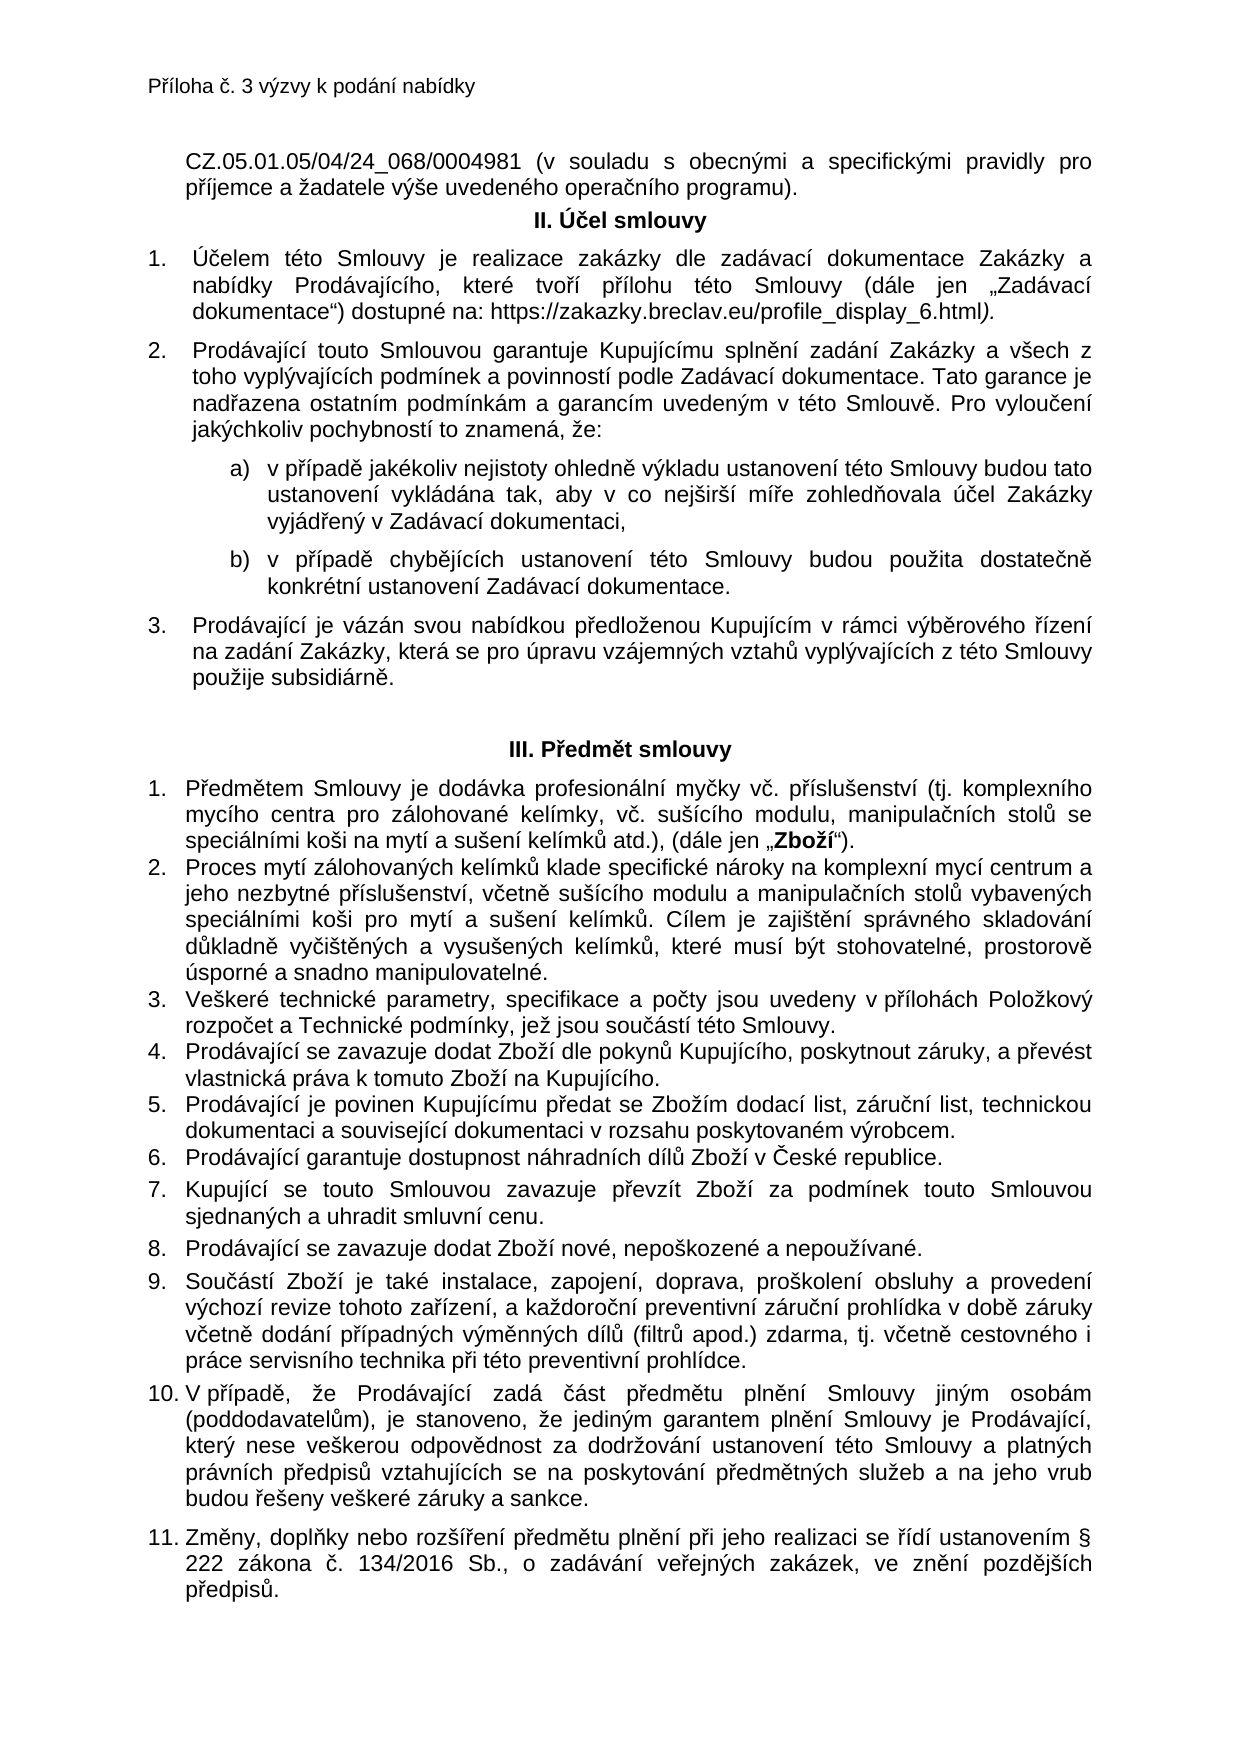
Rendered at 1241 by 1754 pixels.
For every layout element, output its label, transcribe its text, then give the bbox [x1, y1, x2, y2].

list v případě chybějících ustanovení této Smlouvy budou použita dostatečně konkrétní ustanovení Zadávací dokumentace. [229, 546, 1093, 599]
list Veškeré technické parametry, specifikace a počty jsou uvedeny v přílohách Položkový rozpočet a Technické podmínky, jež jsou součástí této Smlouvy. [148, 986, 1093, 1038]
list Změny, doplňky nebo rozšíření předmětu plnění při jeho realizaci se řídí ustanovením § 222 zákona č. 134/2016 Sb., o zadávání veřejných zakázek, ve znění pozdějších předpisů. [148, 1524, 1093, 1603]
list v případě jakékoliv nejistoty ohledně výkladu ustanovení této Smlouvy budou tato ustanovení vykládána tak, aby v co nejširší míře zohledňovala účel Zakázky vyjádřený v Zadávací dokumentaci, [229, 455, 1093, 534]
list Kupující se touto Smlouvou zavazuje převzít Zboží za podmínek touto Smlouvou sjednaných a uhradit smluvní cenu. [148, 1176, 1093, 1229]
list Prodávající je povinen Kupujícímu předat se Zbožím dodací list, záruční list, technickou dokumentaci a související dokumentaci v rozsahu poskytovaném výrobcem. [148, 1091, 1093, 1144]
list Prodávající se zavazuje dodat Zboží dle pokynů Kupujícího, poskytnout záruky, a převést vlastnická práva k tomuto Zboží na Kupujícího. [148, 1038, 1093, 1091]
list Předmětem Smlouvy je dodávka profesionální myčky vč. příslušenství (tj. komplexního mycího centra pro zálohované kelímky, vč. sušícího modulu, manipulačních stolů se speciálními koši na mytí a sušení kelímků atd.), (dále jen „Zboží“). [148, 775, 1093, 854]
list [148, 148, 1093, 200]
list Proces mytí zálohovaných kelímků klade specifické nároky na komplexní mycí centrum a jeho nezbytné příslušenství, včetně sušícího modulu a manipulačních stolů vybavených speciálními koši pro mytí a sušení kelímků. Cílem je zajištění správného skladování důkladně vyčištěných a vysušených kelímků, které musí být stohovatelné, prostorově úsporné a snadno manipulovatelné. [148, 854, 1093, 986]
text II. Účel smlouvy [148, 207, 1093, 233]
list Součástí Zboží je také instalace, zapojení, doprava, proškolení obsluhy a provedení výchozí revize tohoto zařízení, a každoroční preventivní záruční prohlídka v době záruky včetně dodání případných výměnných dílů (filtrů apod.) zdarma, tj. včetně cestovného i práce servisního technika při této preventivní prohlídce. [148, 1268, 1093, 1373]
list Prodávající je vázán svou nabídkou předloženou Kupujícím v rámci výběrového řízení na zadání Zakázky, která se pro úpravu vzájemných vztahů vyplývajících z této Smlouvy použije subsidiárně. [148, 612, 1093, 691]
text III. Předmět smlouvy [148, 736, 1093, 762]
list V případě, že Prodávající zadá část předmětu plnění Smlouvy jiným osobám (poddodavatelům), je stanoveno, že jediným garantem plnění Smlouvy je Prodávající, který nese veškerou odpovědnost za dodržování ustanovení této Smlouvy a platných právních předpisů vztahujících se na poskytování předmětných služeb a na jeho vrub budou řešeny veškeré záruky a sankce. [148, 1379, 1093, 1511]
list Prodávající se zavazuje dodat Zboží nové, nepoškozené a nepoužívané. [148, 1235, 1093, 1262]
list Účelem této Smlouvy je realizace zakázky dle zadávací dokumentace Zakázky a nabídky Prodávajícího, které tvoří přílohu této Smlouvy (dále jen „Zadávací dokumentace“) dostupné na: https://zakazky.breclav.eu/profile_display_6.html). [148, 245, 1093, 324]
list Prodávající touto Smlouvou garantuje Kupujícímu splnění zadání Zakázky a všech z toho vyplývajících podmínek a povinností podle Zadávací dokumentace. Tato garance je nadřazena ostatním podmínkám a garancím uvedeným v této Smlouvě. Pro vyloučení jakýchkoliv pochybností to znamená, že: [148, 337, 1093, 442]
list Prodávající garantuje dostupnost náhradních dílů Zboží v České republice. [148, 1144, 1093, 1170]
